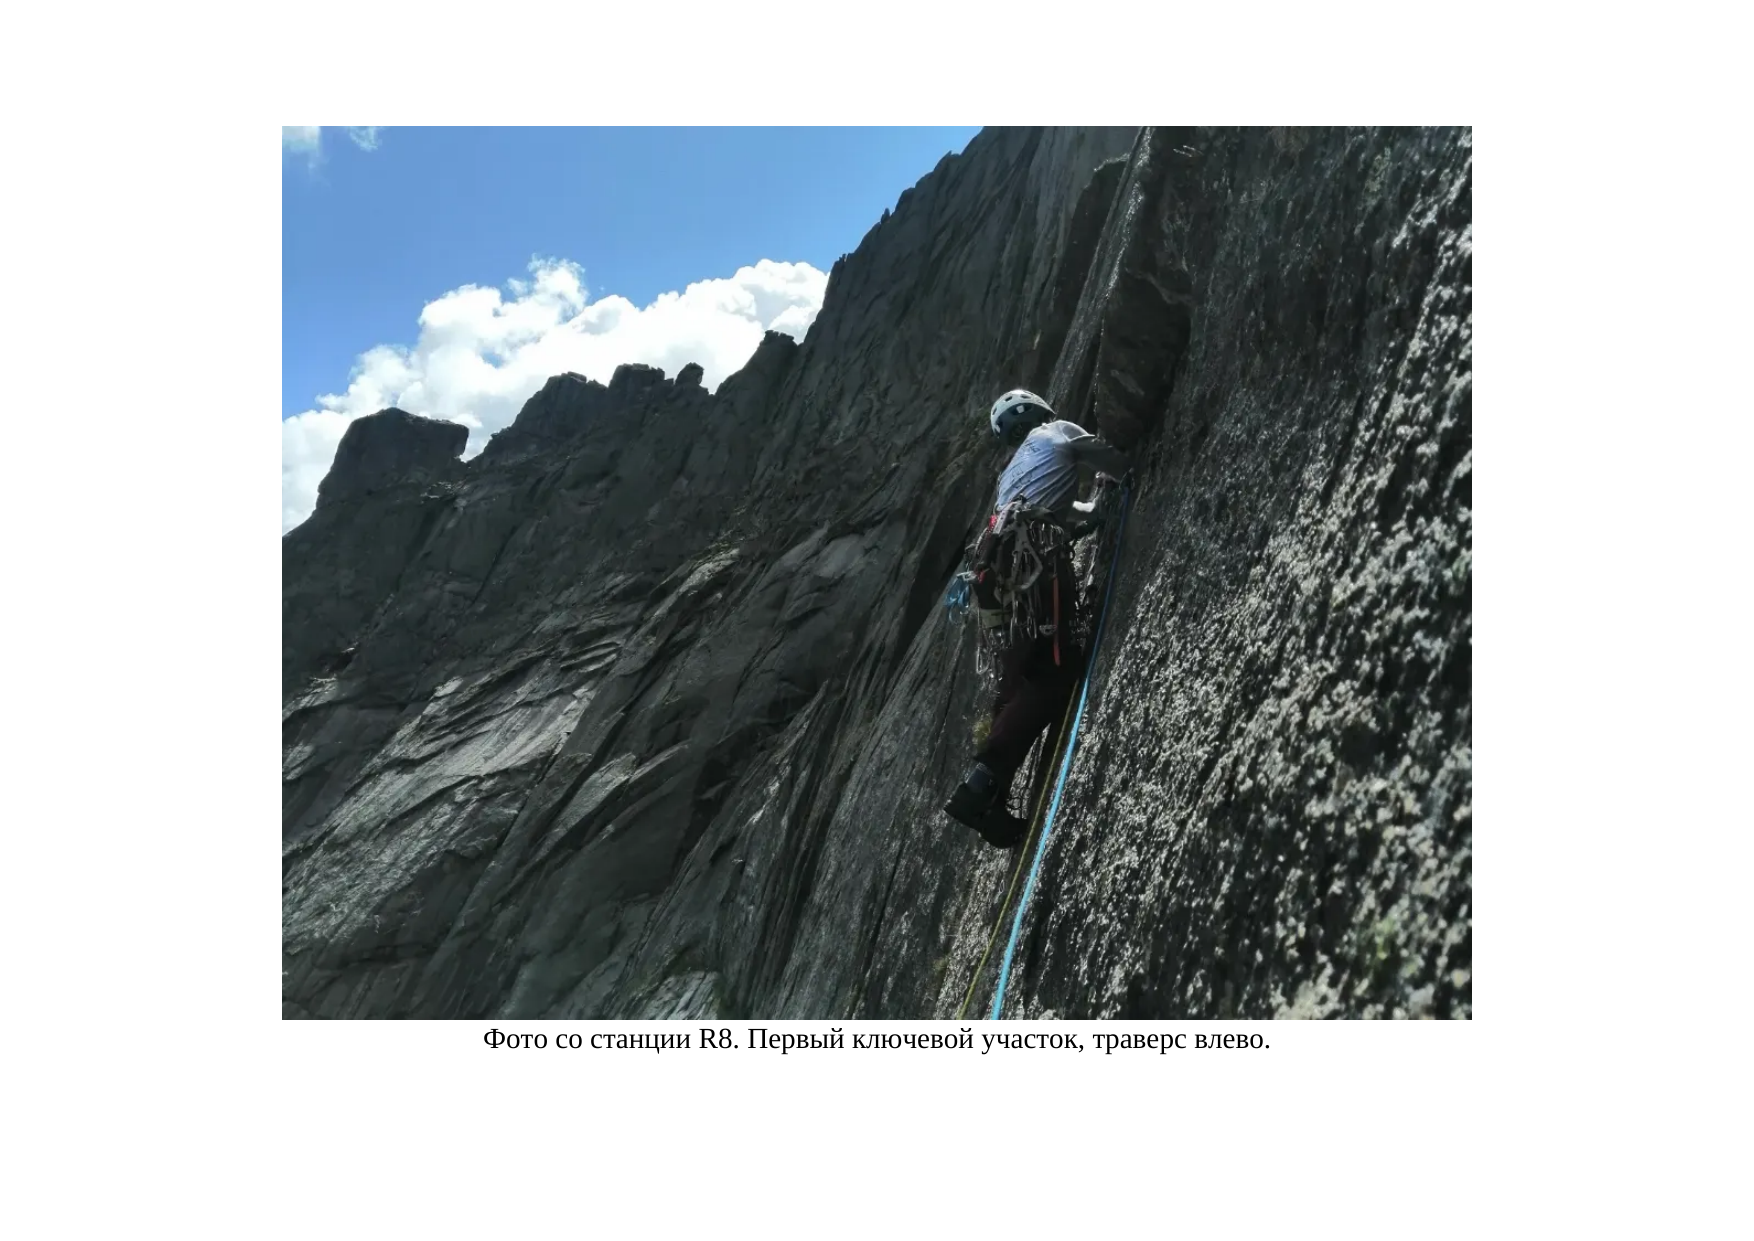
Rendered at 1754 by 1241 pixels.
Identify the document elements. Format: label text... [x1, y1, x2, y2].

text Фото со станции R8. Первый ключевой участок, траверс влево. [75, 1022, 1679, 1055]
picture [282, 126, 1472, 1020]
